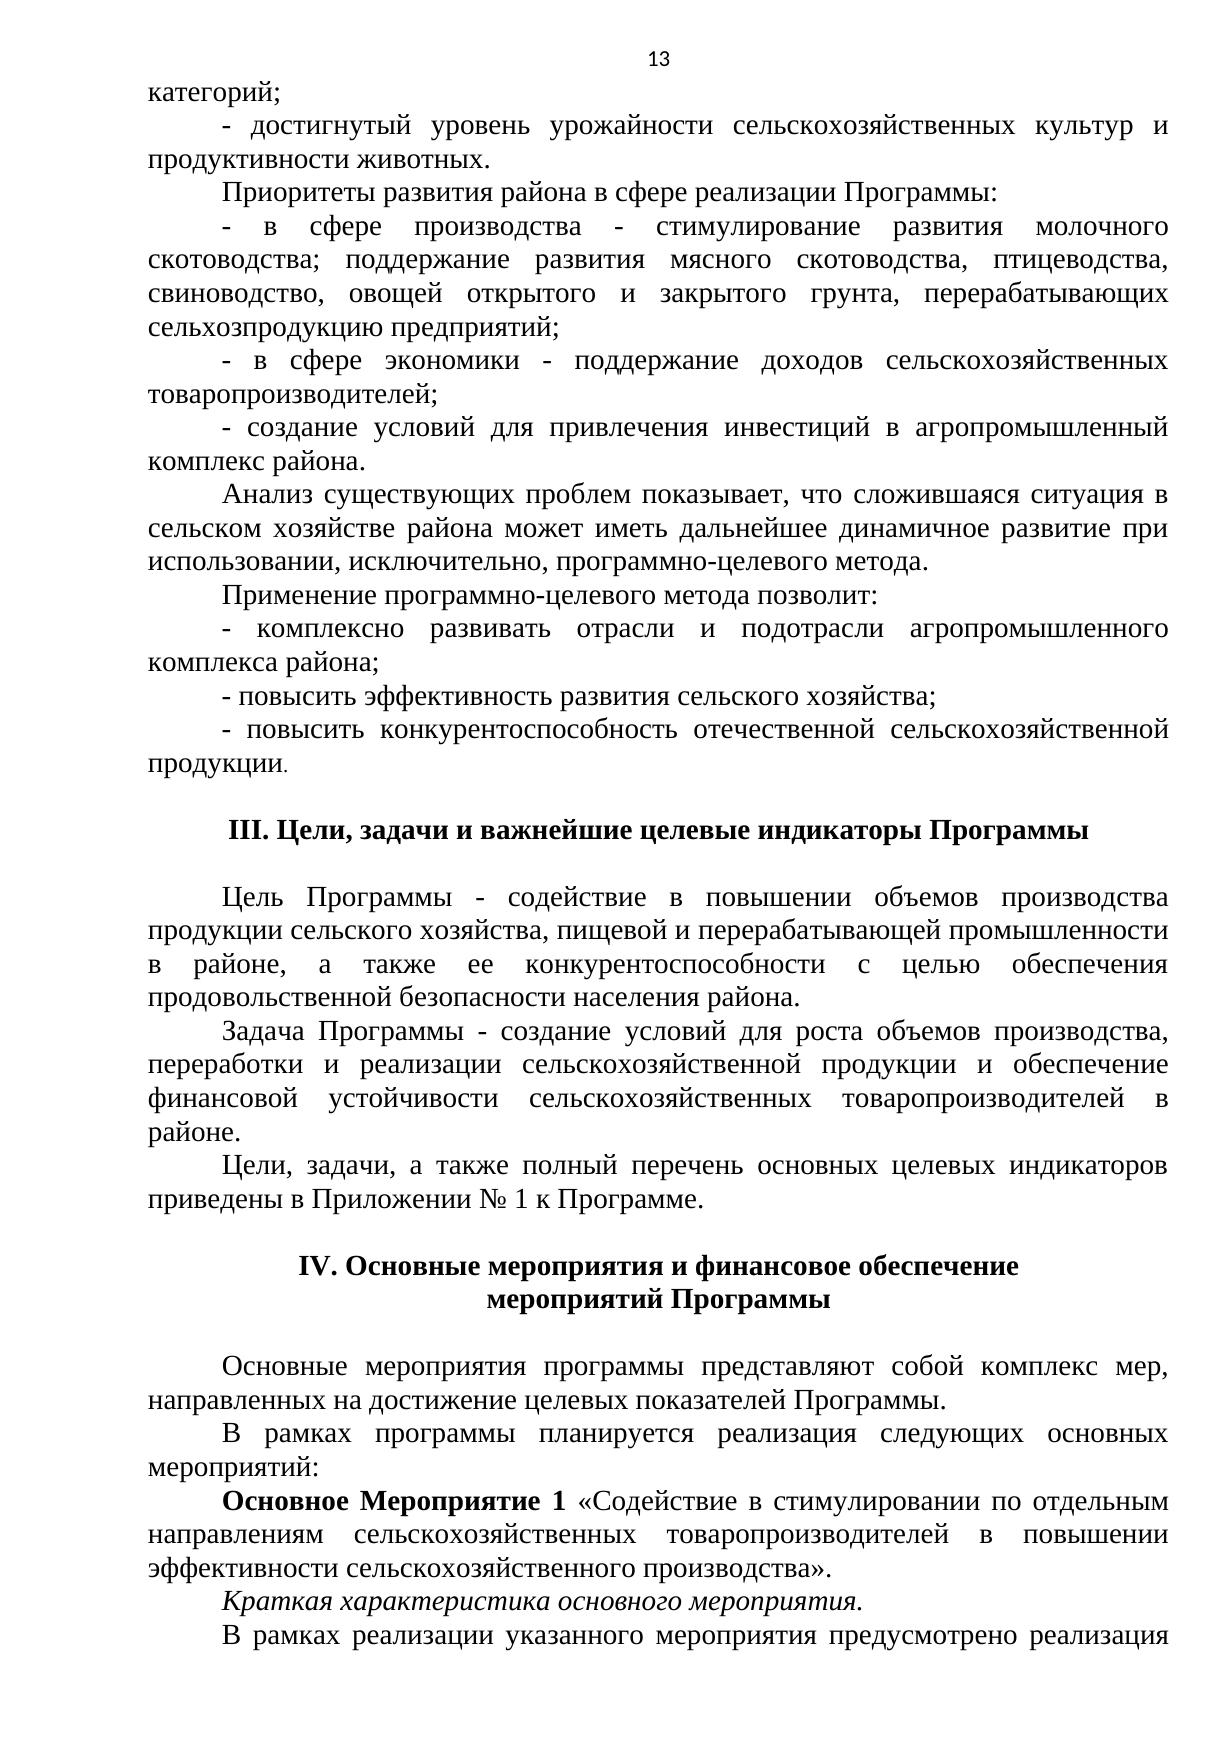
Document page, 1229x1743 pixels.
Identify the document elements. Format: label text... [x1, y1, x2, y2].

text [148, 74, 1169, 107]
text - повысить эффективность развития сельского хозяйства; [148, 678, 1169, 711]
text Приоритеты развития района в сфере реализации Программы: [148, 174, 1169, 208]
text В рамках программы планируется реализация следующих основных мероприятий: [148, 1416, 1169, 1483]
text Цель Программы - содействие в повышении объемов производства продукции сельского хозяйства, пищевой и перерабатывающей промышленности в районе, а также ее конкурентоспособности с целью обеспечения продовольственной безопасности населения района. [148, 879, 1169, 1013]
text III. Цели, задачи и важнейшие целевые индикаторы Программы [148, 812, 1169, 845]
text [148, 1617, 1169, 1650]
text - достигнутый уровень урожайности сельскохозяйственных культур и продуктивности животных. [148, 107, 1169, 174]
text - повысить конкурентоспособность отечественной сельскохозяйственной продукции. [148, 711, 1169, 778]
text Применение программно-целевого метода позволит: [148, 577, 1169, 611]
text Задача Программы - создание условий для роста объемов производства, переработки и реализации сельскохозяйственной продукции и обеспечение финансовой устойчивости сельскохозяйственных товаропроизводителей в районе. [148, 1013, 1169, 1147]
text Краткая характеристика основного мероприятия. [148, 1583, 1169, 1617]
text Анализ существующих проблем показывает, что сложившаяся ситуация в сельском хозяйстве района может иметь дальнейшее динамичное развитие при использовании, исключительно, программно-целевого метода. [148, 476, 1169, 577]
text мероприятий Программы [148, 1281, 1169, 1315]
text - в сфере экономики - поддержание доходов сельскохозяйственных товаропроизводителей; [148, 342, 1169, 409]
text Основные мероприятия программы представляют собой комплекс мер, направленных на достижение целевых показателей Программы. [148, 1348, 1169, 1416]
text Основное Мероприятие 1 «Содействие в стимулировании по отдельным направлениям сельскохозяйственных товаропроизводителей в повышении эффективности сельскохозяйственного производства». [148, 1483, 1169, 1583]
text Цели, задачи, а также полный перечень основных целевых индикаторов приведены в Приложении № 1 к Программе. [148, 1147, 1169, 1214]
text IV. Основные мероприятия и финансовое обеспечение [148, 1248, 1169, 1281]
text - в сфере производства - стимулирование развития молочного скотоводства; поддержание развития мясного скотоводства, птицеводства, свиноводство, овощей открытого и закрытого грунта, перерабатывающих сельхозпродукцию предприятий; [148, 208, 1169, 342]
text - создание условий для привлечения инвестиций в агропромышленный комплекс района. [148, 409, 1169, 476]
text - комплексно развивать отрасли и подотрасли агропромышленного комплекса района; [148, 611, 1169, 678]
